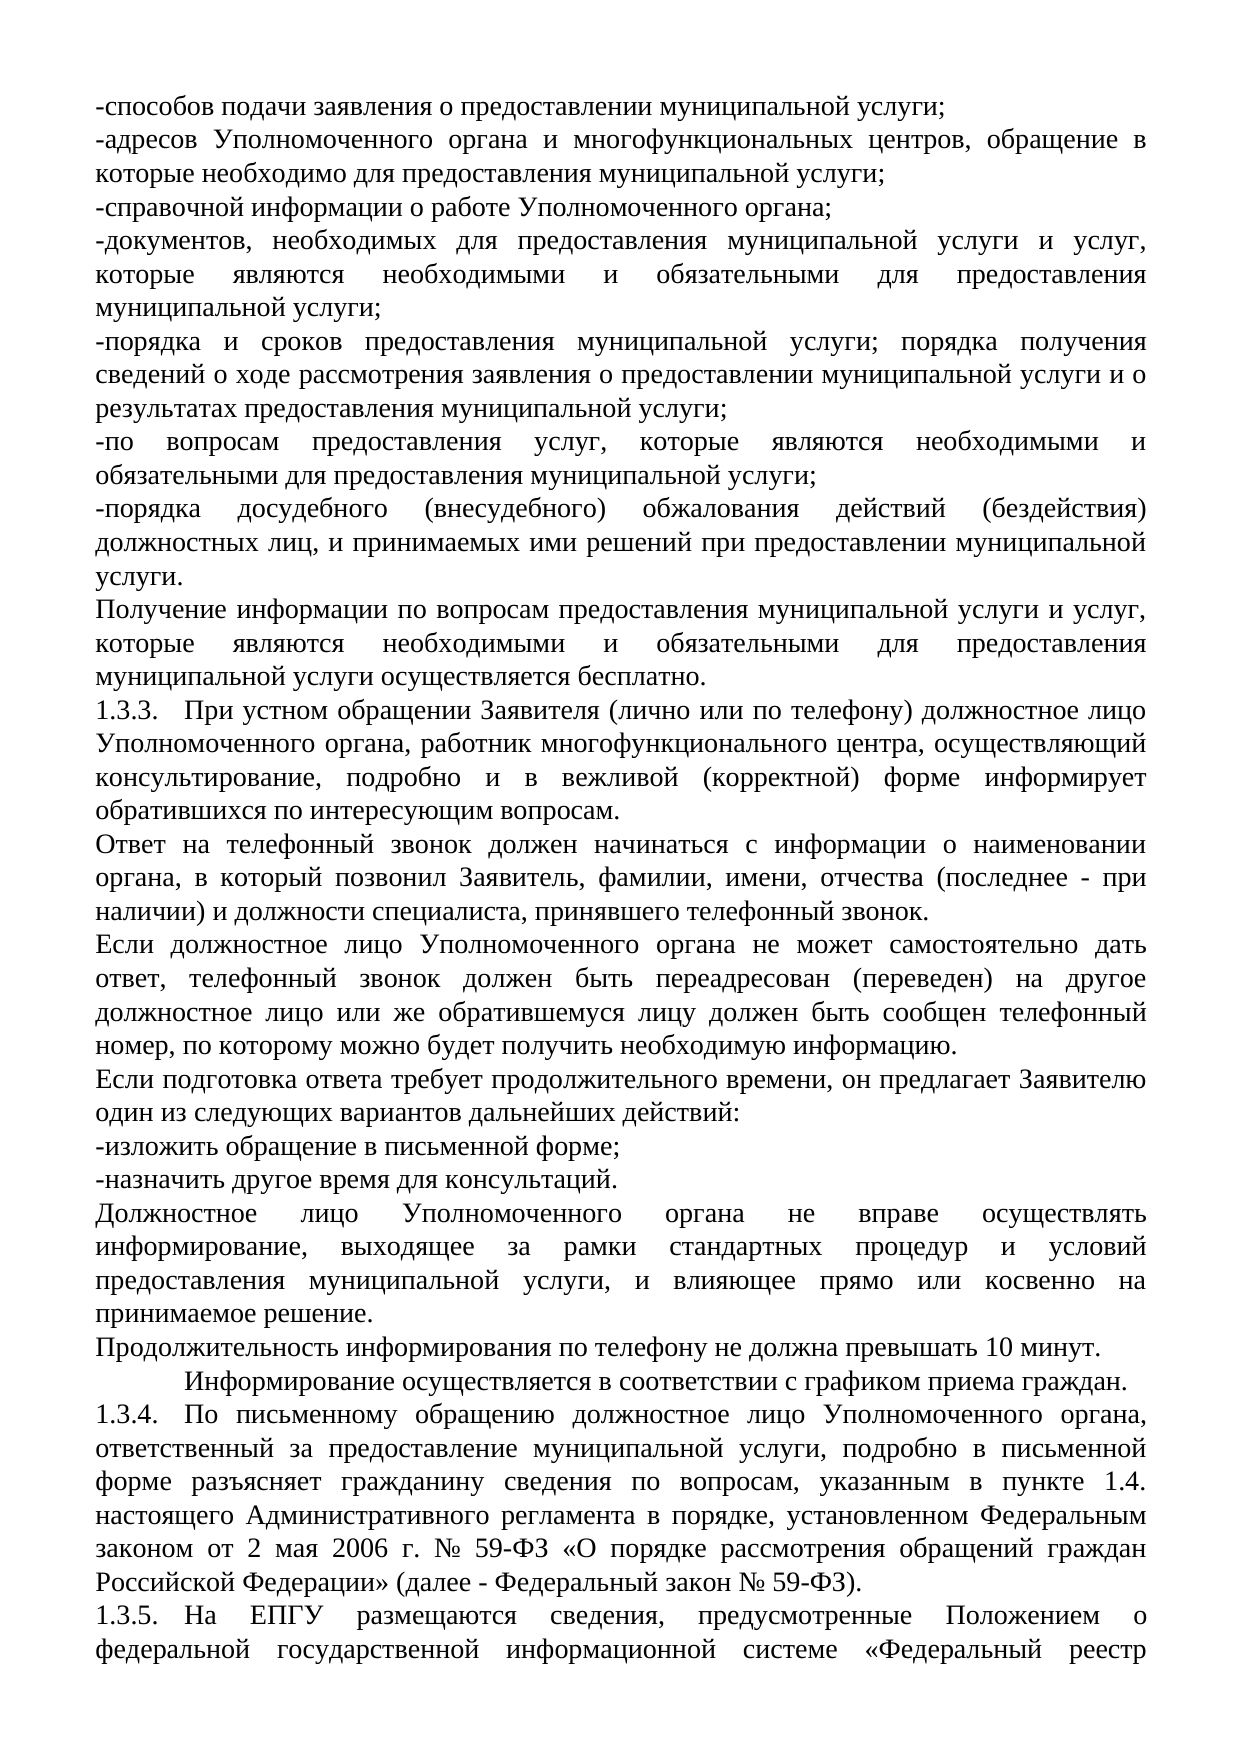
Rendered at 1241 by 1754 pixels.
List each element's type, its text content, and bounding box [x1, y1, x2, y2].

list При устном обращении Заявителя (лично или по телефону) должностное лицо Уполномоченного органа, работник многофункционального центра, осуществляющий консультирование, подробно и в вежливой (корректной) форме информирует обратившихся по интересующим вопросам. [95, 692, 1148, 827]
text -справочной информации о работе Уполномоченного органа; [95, 189, 1148, 223]
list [95, 1598, 1148, 1665]
text -способов подачи заявления о предоставлении муниципальной услуги; [95, 89, 1148, 122]
text -документов, необходимых для предоставления муниципальной услуги и услуг, которые являются необходимыми и обязательными для предоставления муниципальной услуги; [95, 223, 1148, 323]
text Продолжительность информирования по телефону не должна превышать 10 минут. [95, 1330, 1148, 1363]
text Ответ на телефонный звонок должен начинаться с информации о наименовании органа, в который позвонил Заявитель, фамилии, имени, отчества (последнее - при наличии) и должности специалиста, принявшего телефонный звонок. [95, 827, 1148, 927]
list По письменному обращению должностное лицо Уполномоченного органа, ответственный за предоставление муниципальной услуги, подробно в письменной форме разъясняет гражданину сведения по вопросам, указанным в пункте 1.4. настоящего Административного регламента в порядке, установленном Федеральным законом от 2 мая 2006 г. № 59-ФЗ «О порядке рассмотрения обращений граждан Российской Федерации» (далее - Федеральный закон № 59-ФЗ). [95, 1397, 1148, 1598]
text Получение информации по вопросам предоставления муниципальной услуги и услуг, которые являются необходимыми и обязательными для предоставления муниципальной услуги осуществляется бесплатно. [95, 592, 1148, 692]
text -по вопросам предоставления услуг, которые являются необходимыми и обязательными для предоставления муниципальной услуги; [95, 424, 1148, 491]
text Если должностное лицо Уполномоченного органа не может самостоятельно дать ответ, телефонный звонок должен быть переадресован (переведен) на другое должностное лицо или же обратившемуся лицу должен быть сообщен телефонный номер, по которому можно будет получить необходимую информацию. [95, 927, 1148, 1061]
text Должностное лицо Уполномоченного органа не вправе осуществлять информирование, выходящее за рамки стандартных процедур и условий предоставления муниципальной услуги, и влияющее прямо или косвенно на принимаемое решение. [95, 1196, 1148, 1330]
text -назначить другое время для консультаций. [95, 1162, 1148, 1196]
text -адресов Уполномоченного органа и многофункциональных центров, обращение в которые необходимо для предоставления муниципальной услуги; [95, 122, 1148, 189]
text -изложить обращение в письменной форме; [95, 1128, 1148, 1162]
text -порядка досудебного (внесудебного) обжалования действий (бездействия) должностных лиц, и принимаемых ими решений при предоставлении муниципальной услуги. [95, 491, 1148, 592]
text -порядка и сроков предоставления муниципальной услуги; порядка получения сведений о ходе рассмотрения заявления о предоставлении муниципальной услуги и о результатах предоставления муниципальной услуги; [95, 323, 1148, 424]
text Информирование осуществляется в соответствии с графиком приема граждан. [95, 1363, 1148, 1397]
text Если подготовка ответа требует продолжительного времени, он предлагает Заявителю один из следующих вариантов дальнейших действий: [95, 1061, 1148, 1128]
